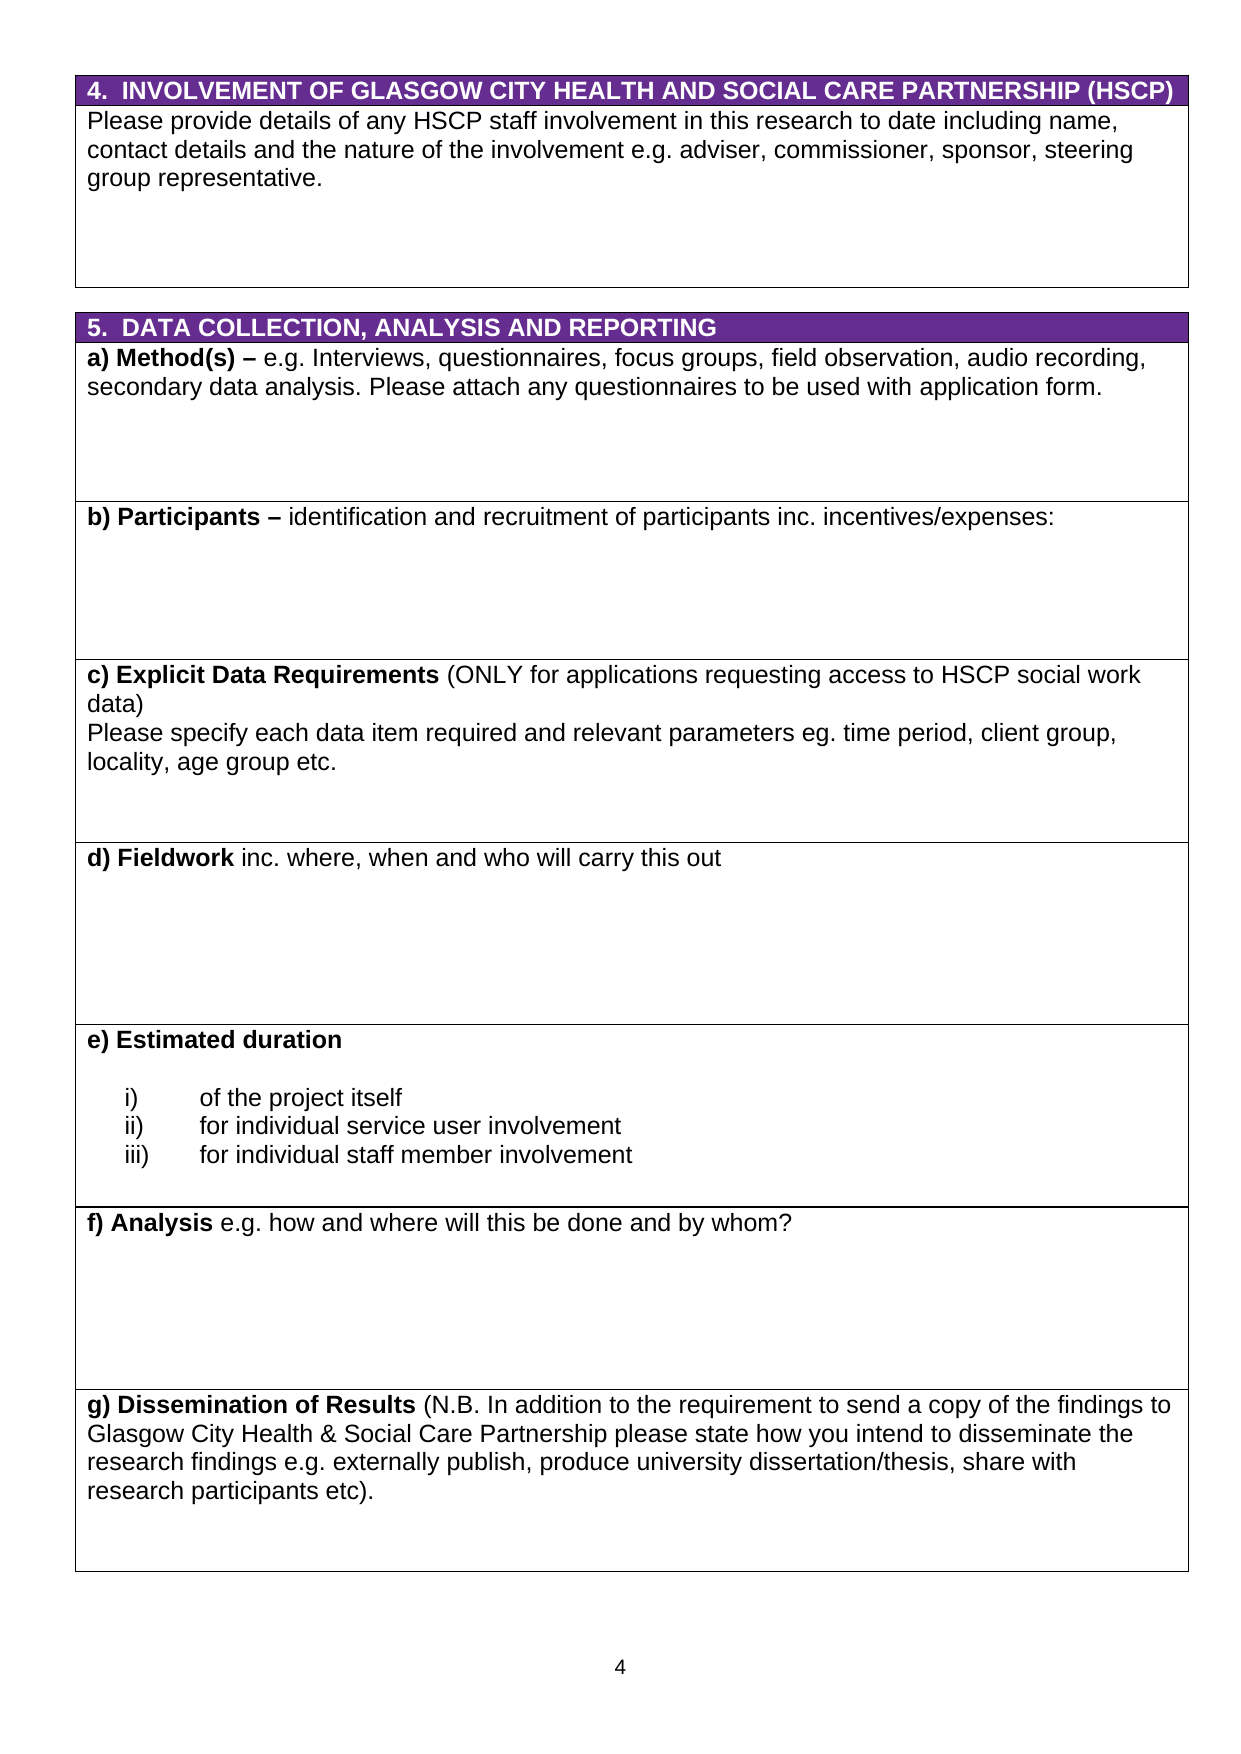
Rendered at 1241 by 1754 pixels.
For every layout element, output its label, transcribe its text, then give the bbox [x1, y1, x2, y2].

table_cell e) Estimated duration of the project itself for individual service user involvement for individual staff member involvement [76, 1025, 1188, 1206]
table_cell c) Explicit Data Requirements (ONLY for applications requesting access to HSCP social work data) Please specify each data item required and relevant parameters eg. time period, client group, locality, age group etc. [76, 660, 1188, 842]
table_cell Please provide details of any HSCP staff involvement in this research to date including name, contact details and the nature of the involvement e.g. adviser, commissioner, sponsor, steering group representative. [76, 106, 1188, 287]
table_cell f) Analysis e.g. how and where will this be done and by whom? [76, 1208, 1188, 1389]
table_cell a) Method(s) – e.g. Interviews, questionnaires, focus groups, field observation, audio recording, secondary data analysis. Please attach any questionnaires to be used with application form. [76, 343, 1188, 501]
table_header 5. DATA COLLECTION, ANALYSIS AND REPORTING [76, 313, 1188, 342]
table_cell d) Fieldwork inc. where, when and who will carry this out [76, 843, 1188, 1024]
table_cell b) Participants – identification and recruitment of participants inc. incentives/expenses: [76, 502, 1188, 659]
table_cell g) Dissemination of Results (N.B. In addition to the requirement to send a copy of the findings to Glasgow City Health & Social Care Partnership please state how you intend to disseminate the research findings e.g. externally publish, produce university dissertation/thesis, share with research participants etc). [76, 1390, 1188, 1571]
table_header 4. INVOLVEMENT OF GLASGOW CITY HEALTH AND SOCIAL CARE PARTNERSHIP (HSCP) [76, 76, 1188, 105]
